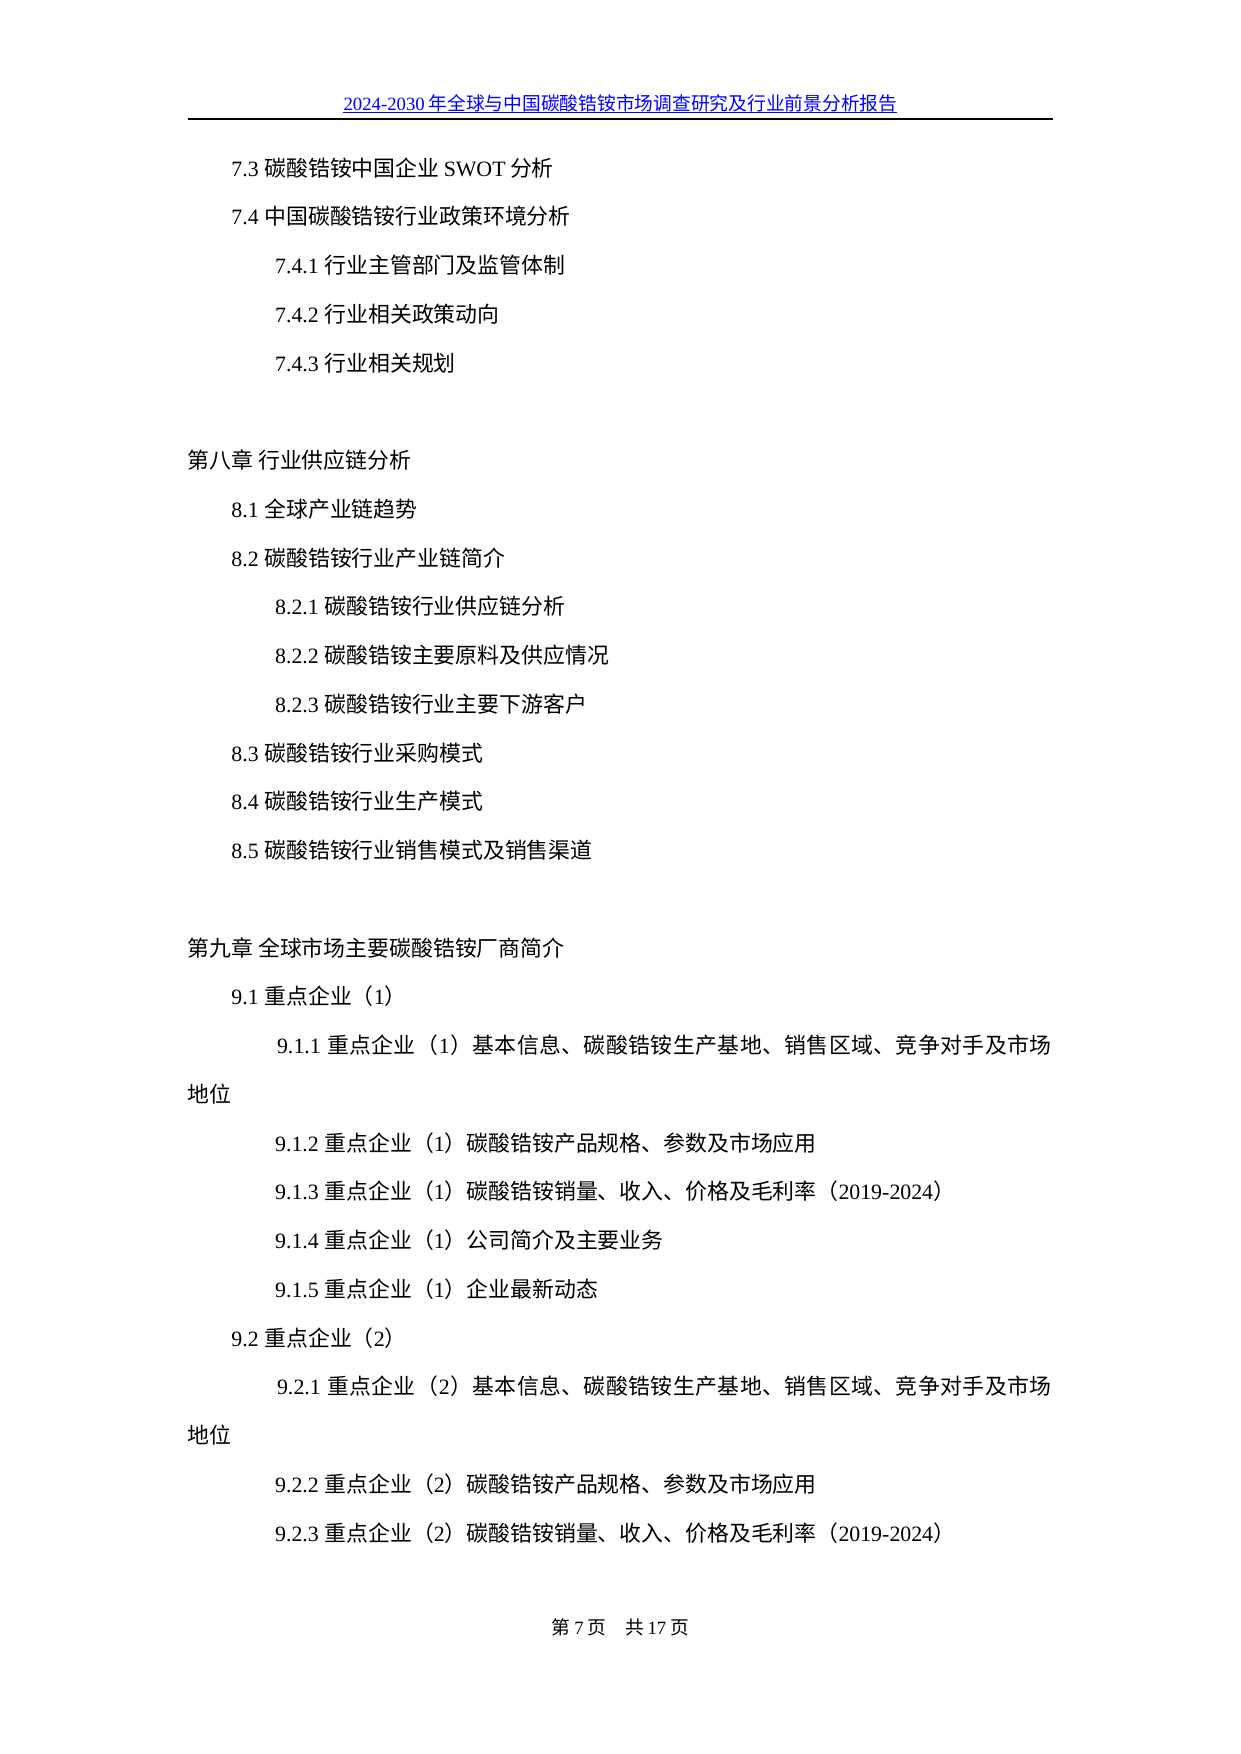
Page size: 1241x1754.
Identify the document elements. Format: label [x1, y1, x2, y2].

text [187, 150, 1053, 1548]
